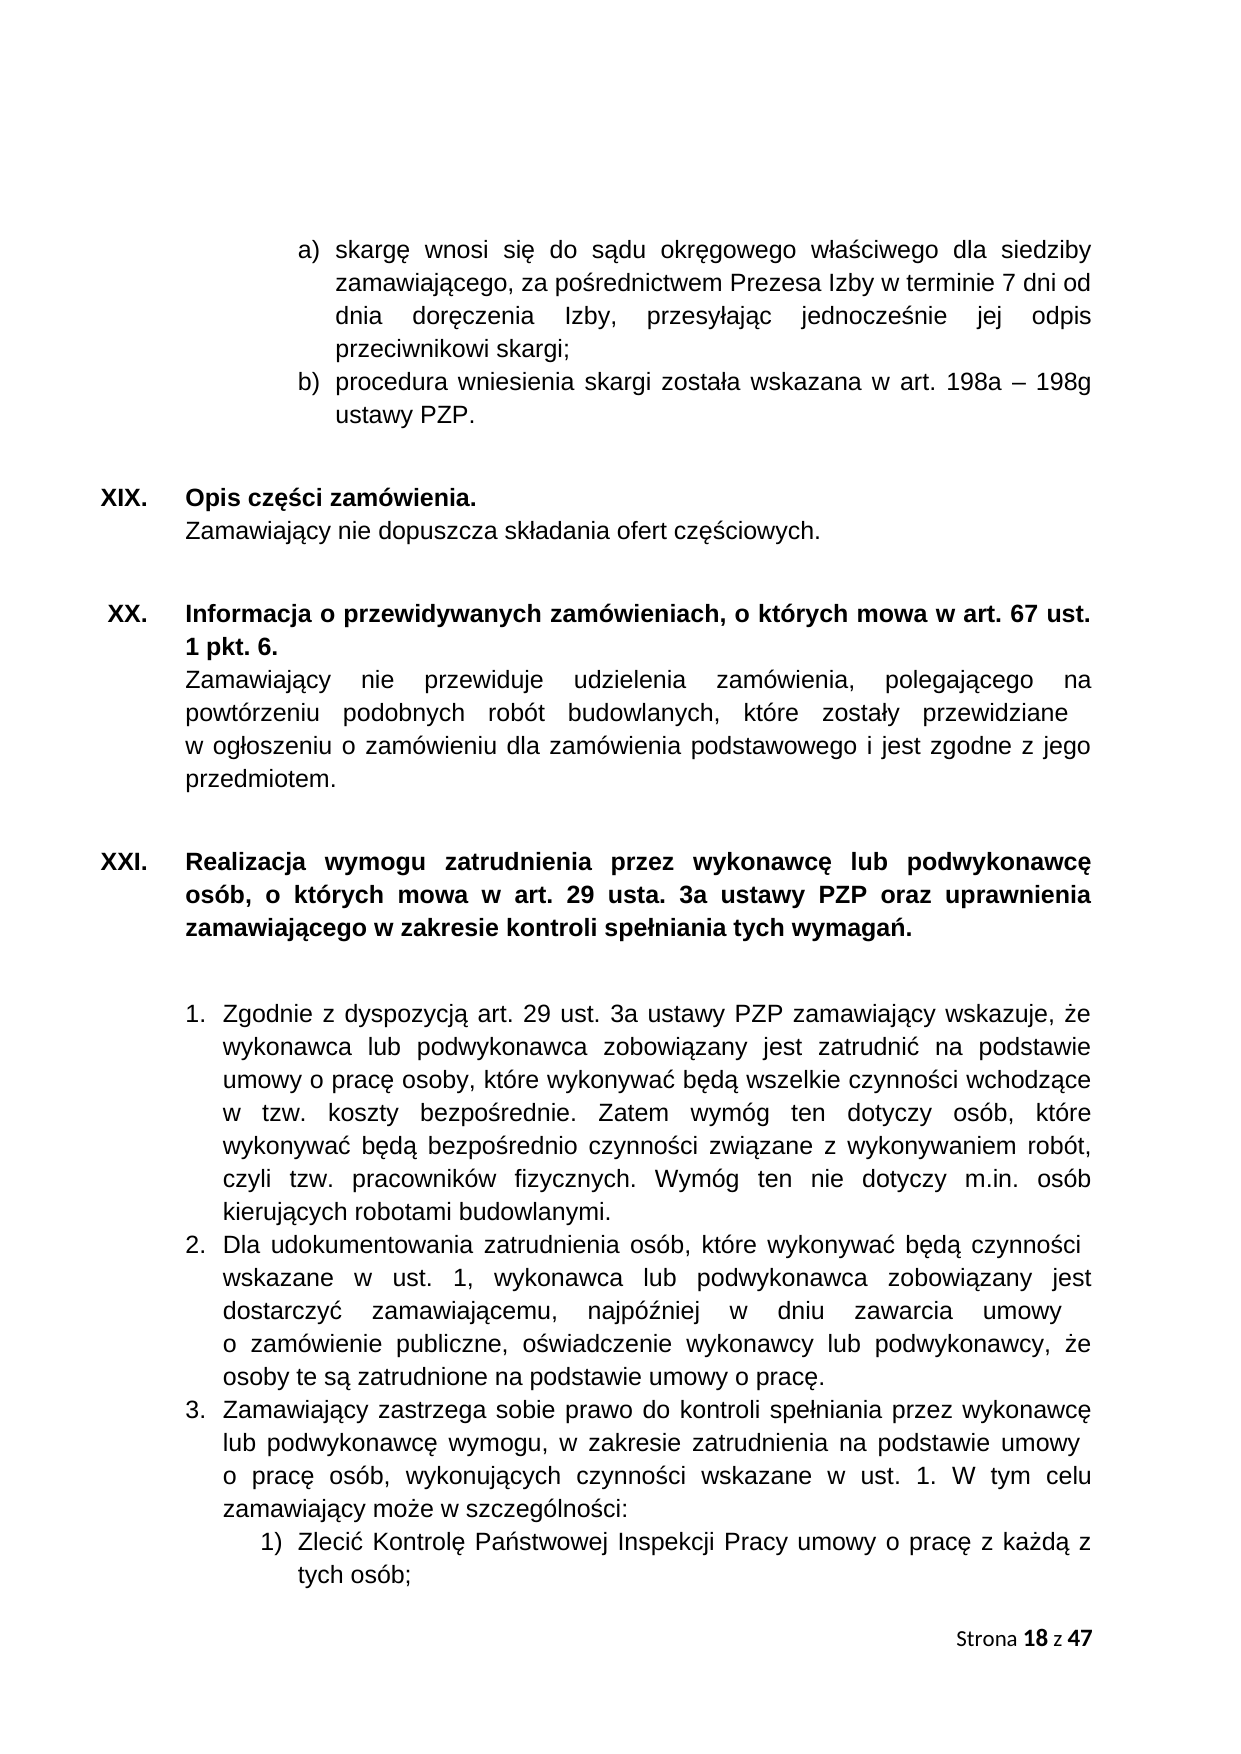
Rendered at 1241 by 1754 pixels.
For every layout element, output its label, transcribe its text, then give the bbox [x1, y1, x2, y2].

list skargę wnosi się do sądu okręgowego właściwego dla siedziby zamawiającego, za pośrednictwem Prezesa Izby w terminie 7 dni od dnia doręczenia Izby, przesyłając jednocześnie jej odpis przeciwnikowi skargi; [298, 235, 1093, 362]
list Zamawiający zastrzega sobie prawo do kontroli spełniania przez wykonawcę lub podwykonawcę wymogu, w zakresie zatrudnienia na podstawie umowy o pracę osób, wykonujących czynności wskazane w ust. 1. W tym celu zamawiający może w szczególności: [185, 1395, 1093, 1523]
subtitle Realizacja wymogu zatrudnienia przez wykonawcę lub podwykonawcę osób, o których mowa w art. 29 usta. 3a ustawy PZP oraz uprawnienia zamawiającego w zakresie kontroli spełniania tych wymagań. [148, 847, 1093, 942]
list Zgodnie z dyspozycją art. 29 ust. 3a ustawy PZP zamawiający wskazuje, że wykonawca lub podwykonawca zobowiązany jest zatrudnić na podstawie umowy o pracę osoby, które wykonywać będą wszelkie czynności wchodzące w tzw. koszty bezpośrednie. Zatem wymóg ten dotyczy osób, które wykonywać będą bezpośrednio czynności związane z wykonywaniem robót, czyli tzw. pracowników fizycznych. Wymóg ten nie dotyczy m.in. osób kierujących robotami budowlanymi. [185, 999, 1093, 1226]
subtitle Opis części zamówienia. [148, 483, 1093, 512]
text Zamawiający nie dopuszcza składania ofert częściowych. [185, 516, 1093, 544]
subtitle Informacja o przewidywanych zamówieniach, o których mowa w art. 67 ust. 1 pkt. 6. [148, 599, 1093, 661]
list Zlecić Kontrolę Państwowej Inspekcji Pracy umowy o pracę z każdą z tych osób; [260, 1527, 1093, 1589]
list Dla udokumentowania zatrudnienia osób, które wykonywać będą czynności wskazane w ust. 1, wykonawca lub podwykonawca zobowiązany jest dostarczyć zamawiającemu, najpóźniej w dniu zawarcia umowy o zamówienie publiczne, oświadczenie wykonawcy lub podwykonawcy, że osoby te są zatrudnione na podstawie umowy o pracę. [185, 1230, 1093, 1391]
text Zamawiający nie przewiduje udzielenia zamówienia, polegającego na powtórzeniu podobnych robót budowlanych, które zostały przewidziane w ogłoszeniu o zamówieniu dla zamówienia podstawowego i jest zgodne z jego przedmiotem. [185, 665, 1093, 793]
list procedura wniesienia skargi została wskazana w art. 198a – 198g ustawy PZP. [298, 367, 1093, 428]
